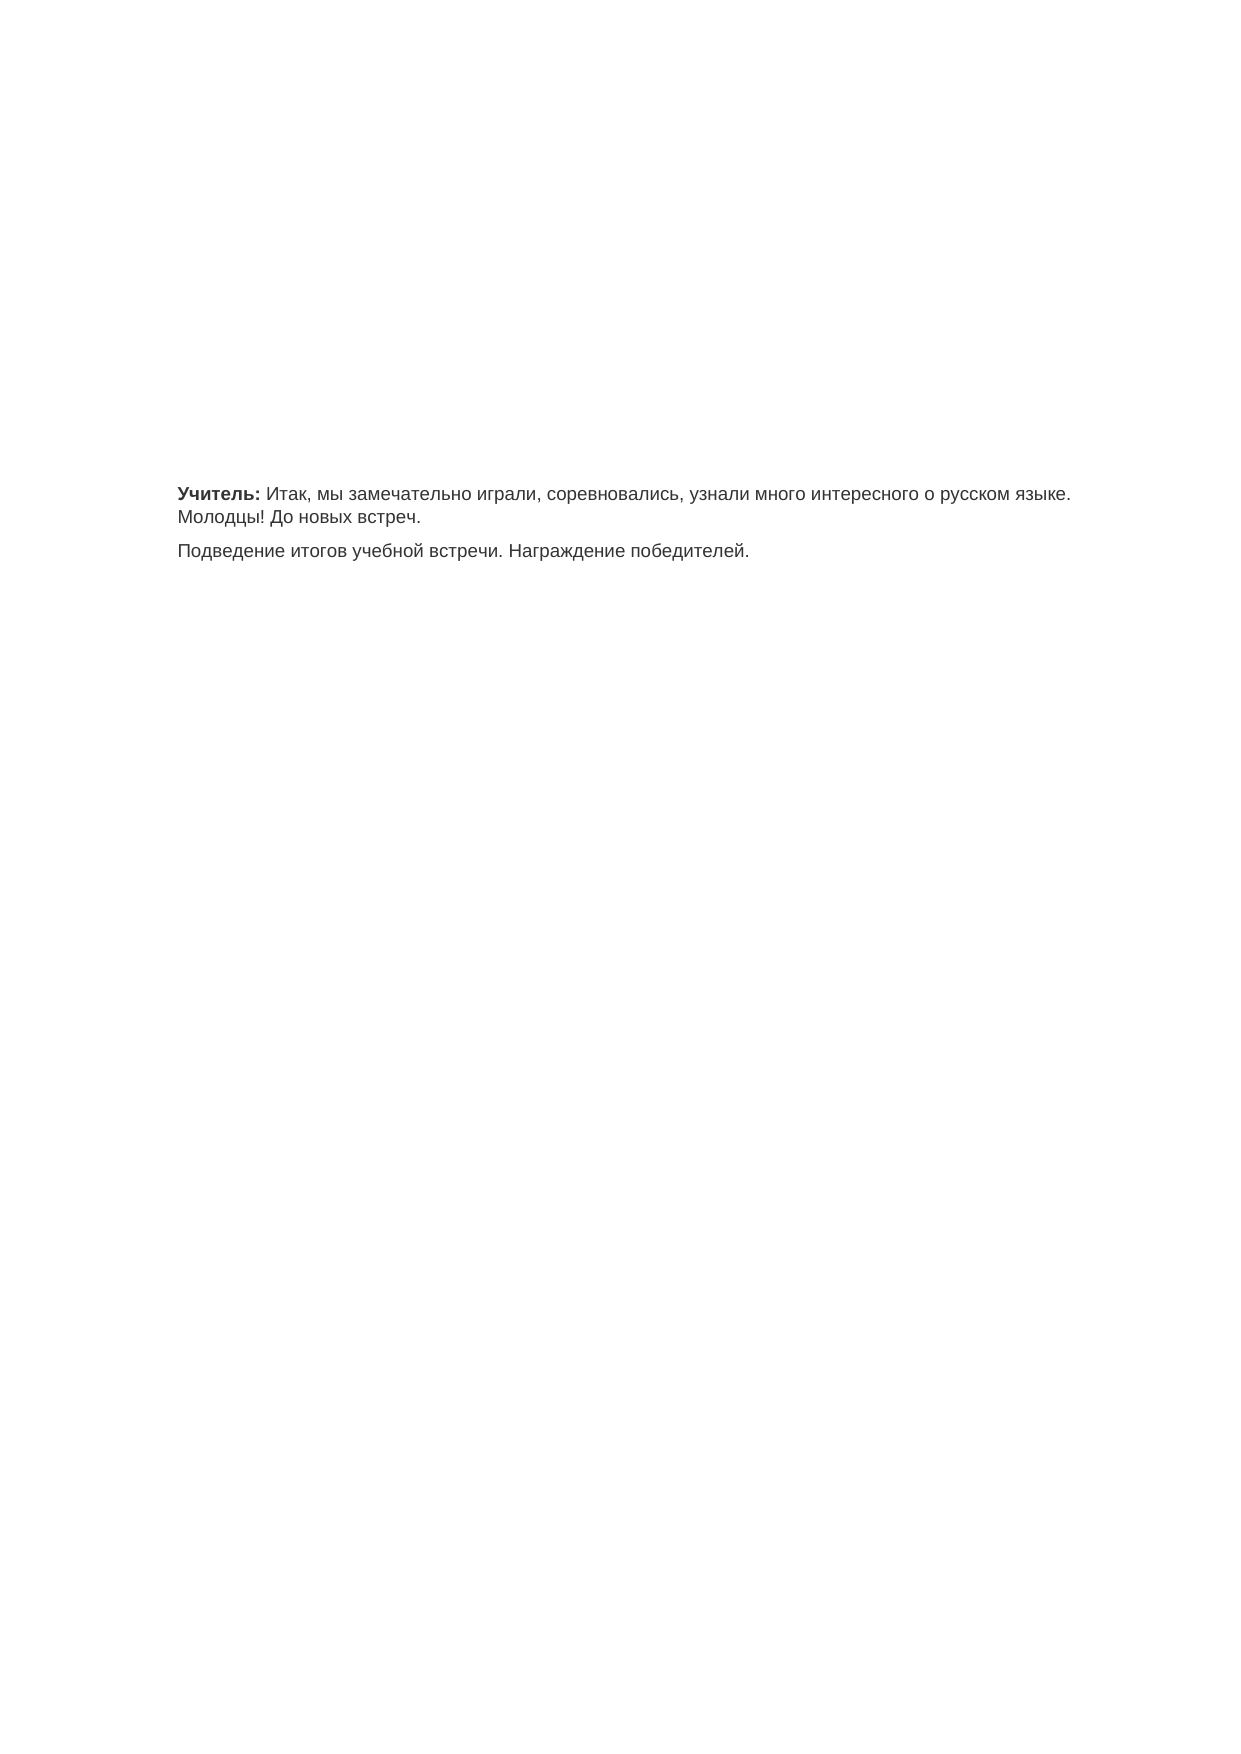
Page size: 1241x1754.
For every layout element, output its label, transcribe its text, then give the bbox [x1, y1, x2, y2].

text Подведение итогов учебной встречи. Награждение победителей. [177, 538, 1152, 561]
text Учитель: Итак, мы замечательно играли, соревновались, узнали много интересного о русском языке. Молодцы! До новых встреч. [177, 482, 1152, 527]
